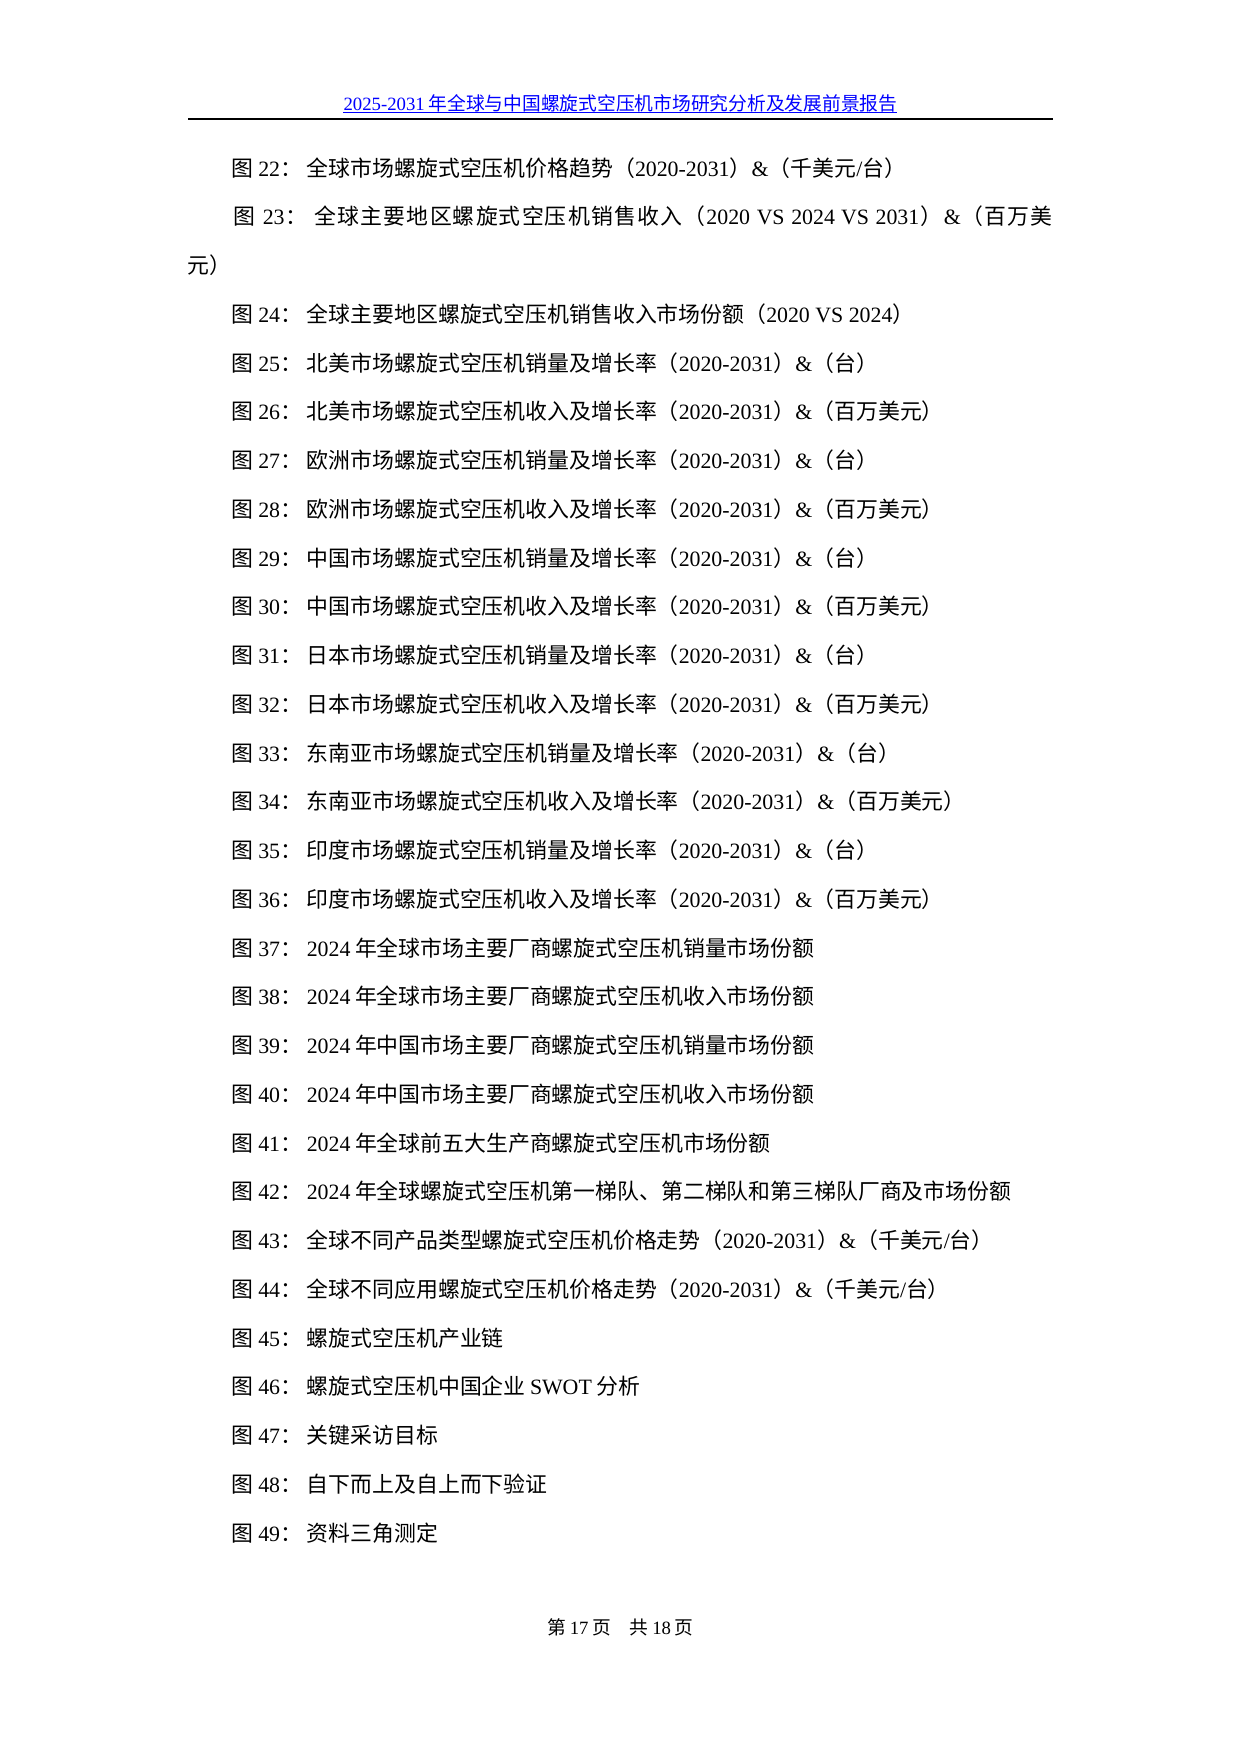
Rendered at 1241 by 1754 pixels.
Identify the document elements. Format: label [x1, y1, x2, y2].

text [187, 150, 1053, 1548]
